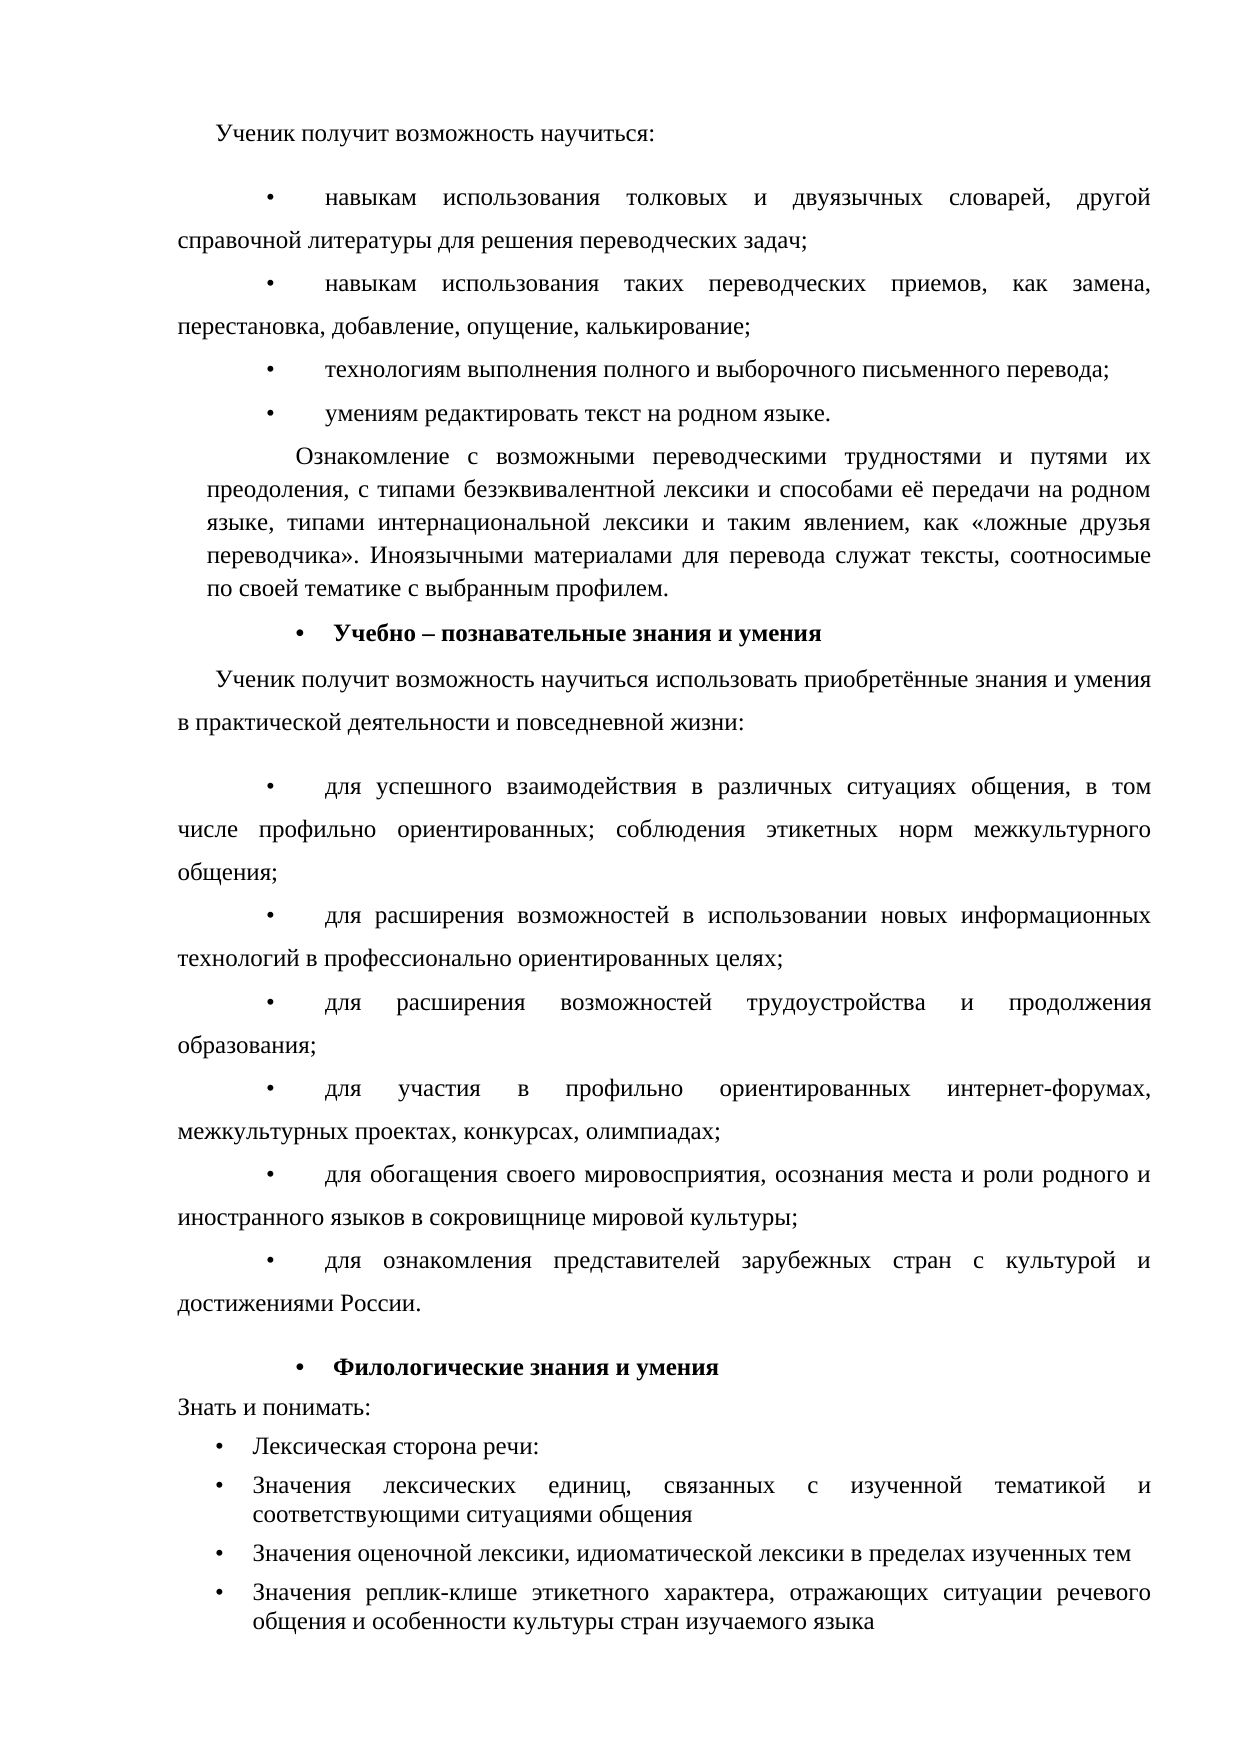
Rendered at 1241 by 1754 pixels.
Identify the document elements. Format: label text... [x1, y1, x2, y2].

list для обогащения своего мировосприятия, осознания места и роли родного и иностранного языков в сокровищнице мировой культуры; [177, 1159, 1152, 1231]
list для расширения возможностей трудоустройства и продолжения образования; [177, 987, 1152, 1058]
list Значения реплик-клише этикетного характера, отражающих ситуации речевого общения и особенности культуры стран изучаемого языка [215, 1577, 1152, 1634]
list для расширения возможностей в использовании новых информационных технологий в профессионально ориентированных целях; [177, 900, 1152, 972]
list Филологические знания и умения [295, 1352, 1152, 1381]
text Ученик получит возможность научиться использовать приобретённые знания и умения в практической деятельности и повседневной жизни: [177, 664, 1152, 736]
text Ознакомление с возможными переводческими трудностями и путями их преодоления, с типами безэквивалентной лексики и способами её передачи на родном языке, типами интернациональной лексики и таким явлением, как «ложные друзья переводчика». Иноязычными материалами для перевода служат тексты, соотносимые по своей тематике с выбранным профилем. [207, 441, 1152, 602]
list Значения оценочной лексики, идиоматической лексики в пределах изученных тем [215, 1538, 1152, 1567]
text Знать и понимать: [177, 1392, 1152, 1420]
list навыкам использования толковых и двуязычных словарей, другой справочной литературы для решения переводческих задач; [177, 182, 1152, 254]
list умениям редактировать текст на родном языке. [177, 398, 1152, 426]
list Учебно – познавательные знания и умения [295, 618, 1152, 647]
list Значения лексических единиц, связанных с изученной тематикой и соответствующими ситуациями общения [215, 1470, 1152, 1527]
list для участия в профильно ориентированных интернет-форумах, межкультурных проектах, конкурсах, олимпиадах; [177, 1073, 1152, 1145]
list для ознакомления представителей зарубежных стран с культурой и достижениями России. [177, 1245, 1152, 1317]
list навыкам использования таких переводческих приемов, как замена, перестановка, добавление, опущение, калькирование; [177, 268, 1152, 340]
list Лексическая сторона речи: [215, 1431, 1152, 1459]
text Ученик получит возможность научиться: [177, 118, 1152, 147]
list для успешного взаимодействия в различных ситуациях общения, в том числе профильно ориентированных; соблюдения этикетных норм межкультурного общения; [177, 771, 1152, 886]
list технологиям выполнения полного и выборочного письменного перевода; [177, 354, 1152, 383]
